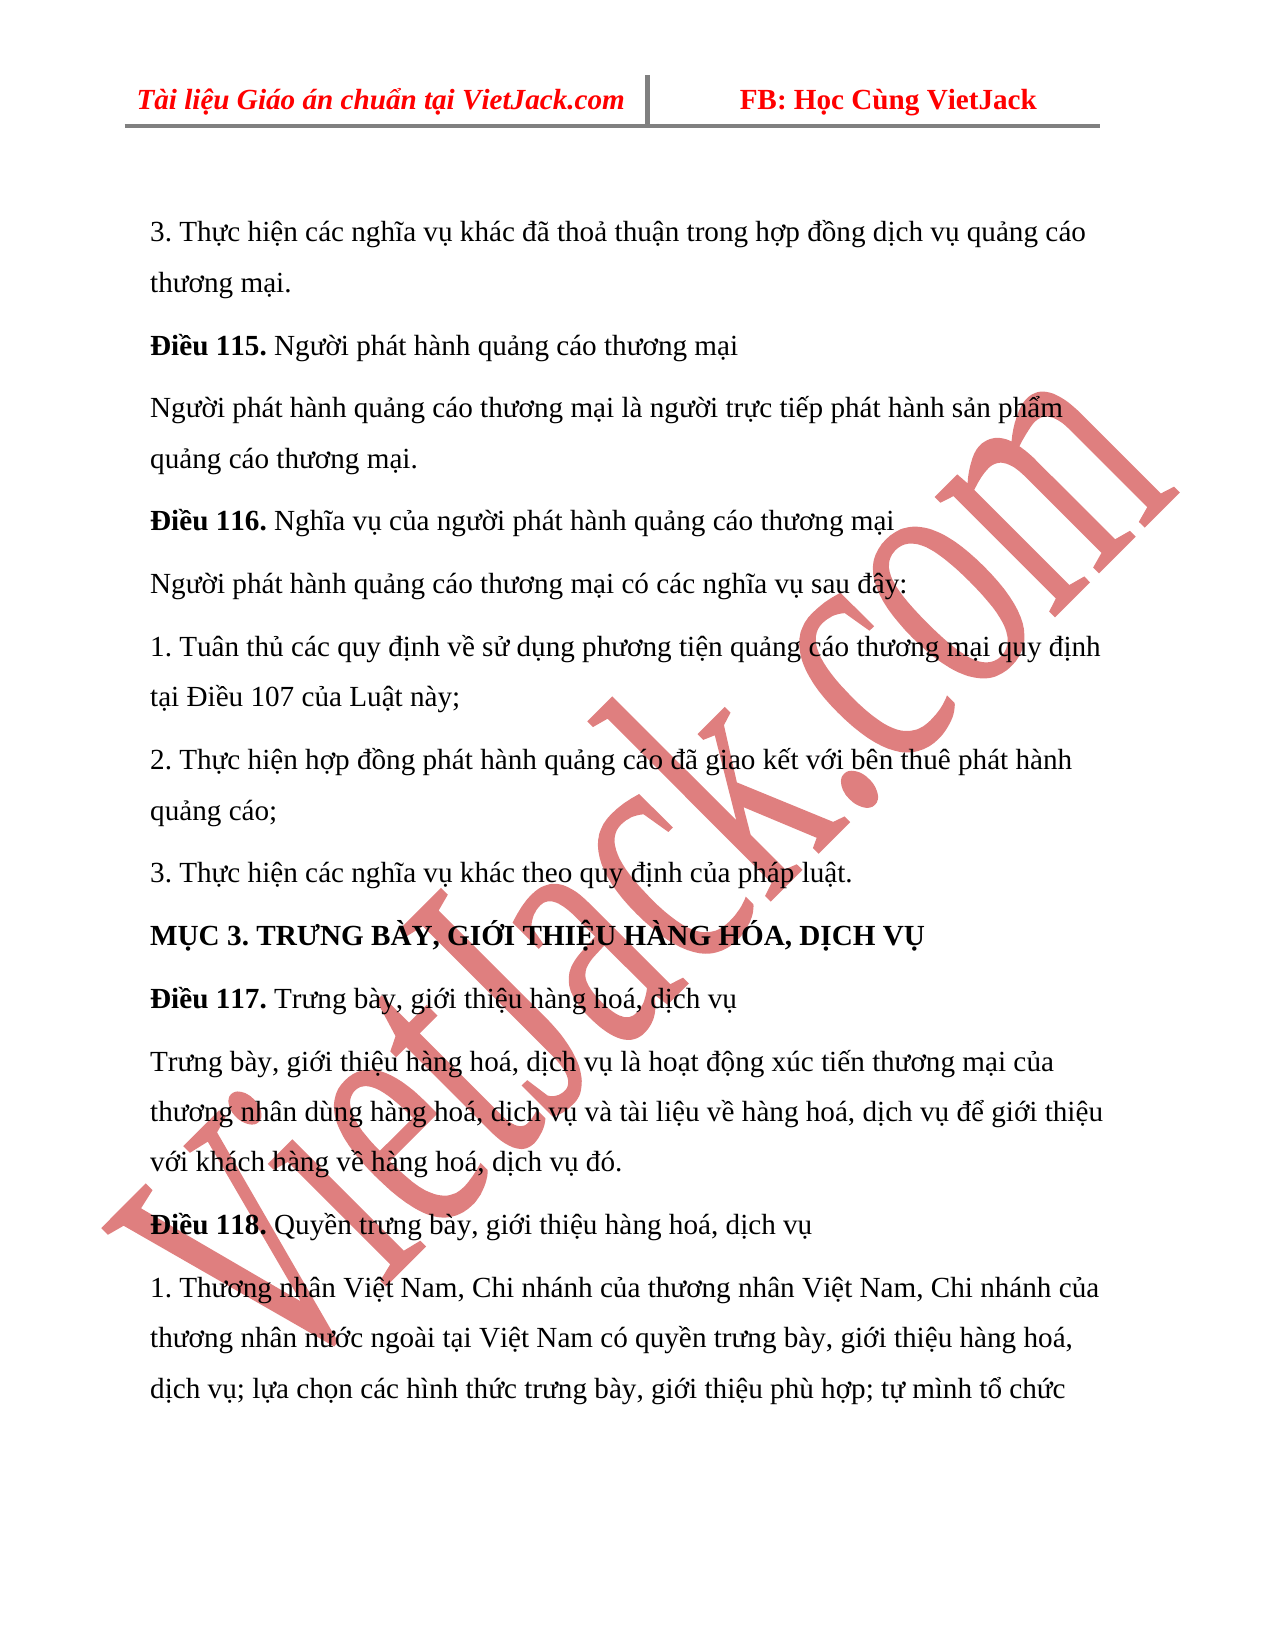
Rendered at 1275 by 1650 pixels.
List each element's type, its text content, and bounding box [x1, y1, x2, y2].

text Điều 117. Trưng bày, giới thiệu hàng hoá, dịch vụ [150, 981, 1125, 1014]
text 1. Tuân thủ các quy định về sử dụng phương tiện quảng cáo thương mại quy định tại Điều 107 của Luật này; [150, 629, 1125, 713]
text 2. Thực hiện hợp đồng phát hành quảng cáo đã giao kết với bên thuê phát hành quảng cáo; [150, 742, 1125, 826]
text 3. Thực hiện các nghĩa vụ khác theo quy định của pháp luật. [150, 855, 1125, 889]
text Điều 118. Quyền trưng bày, giới thiệu hàng hoá, dịch vụ [150, 1207, 1125, 1241]
text Trưng bày, giới thiệu hàng hoá, dịch vụ là hoạt động xúc tiến thương mại của thương nhân dùng hàng hoá, dịch vụ và tài liệu về hàng hoá, dịch vụ để giới thiệu với khách hàng về hàng hoá, dịch vụ đó. [150, 1044, 1125, 1178]
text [150, 1270, 1125, 1404]
text MỤC 3. TRƯNG BÀY, GIỚI THIỆU HÀNG HÓA, DỊCH VỤ [150, 918, 1125, 952]
text Người phát hành quảng cáo thương mại có các nghĩa vụ sau đây: [150, 566, 1125, 600]
text Điều 116. Nghĩa vụ của người phát hành quảng cáo thương mại [150, 503, 1125, 537]
text 3. Thực hiện các nghĩa vụ khác đã thoả thuận trong hợp đồng dịch vụ quảng cáo thương mại. [150, 214, 1125, 298]
text Người phát hành quảng cáo thương mại là người trực tiếp phát hành sản phẩm quảng cáo thương mại. [150, 390, 1125, 474]
text Điều 115. Người phát hành quảng cáo thương mại [150, 328, 1125, 361]
